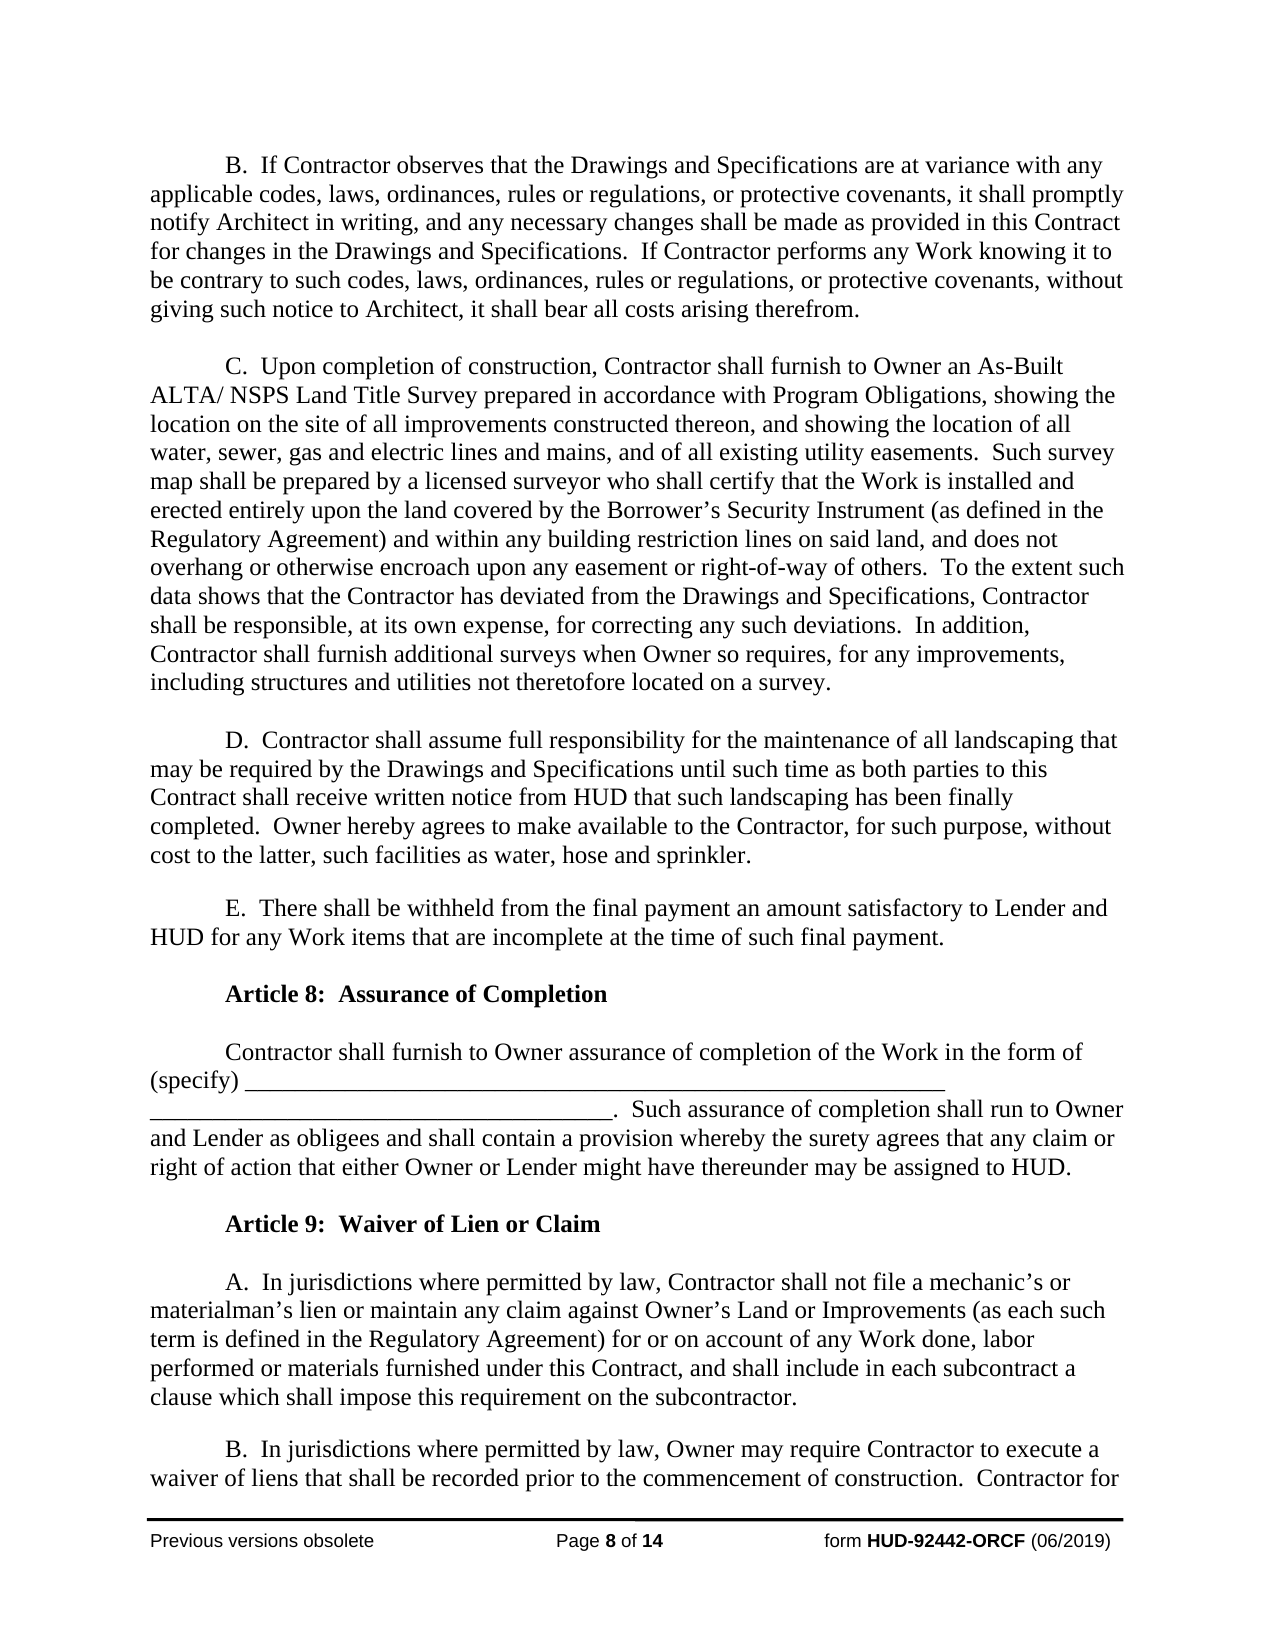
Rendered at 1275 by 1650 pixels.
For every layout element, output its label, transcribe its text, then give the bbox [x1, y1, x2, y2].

text B. If Contractor observes that the Drawings and Specifications are at variance with any applicable codes, laws, ordinances, rules or regulations, or protective covenants, it shall promptly notify Architect in writing, and any necessary changes shall be made as provided in this Contract for changes in the Drawings and Specifications. If Contractor performs any Work knowing it to be contrary to such codes, laws, ordinances, rules or regulations, or protective covenants, without giving such notice to Architect, it shall bear all costs arising therefrom. [150, 150, 1125, 322]
text C. Upon completion of construction, Contractor shall furnish to Owner an As-Built ALTA/ NSPS Land Title Survey prepared in accordance with Program Obligations, showing the location on the site of all improvements constructed thereon, and showing the location of all water, sewer, gas and electric lines and mains, and of all existing utility easements. Such survey map shall be prepared by a licensed surveyor who shall certify that the Work is installed and erected entirely upon the land covered by the Borrower’s Security Instrument (as defined in the Regulatory Agreement) and within any building restriction lines on said land, and does not overhang or otherwise encroach upon any easement or right-of-way of others. To the extent such data shows that the Contractor has deviated from the Drawings and Specifications, Contractor shall be responsible, at its own expense, for correcting any such deviations. In addition, Contractor shall furnish additional surveys when Owner so requires, for any improvements, including structures and utilities not theretofore located on a survey. [150, 351, 1125, 696]
text Contractor shall furnish to Owner assurance of completion of the Work in the form of (specify) ________________________________________________________ _____________________________________. Such assurance of completion shall run to Owner and Lender as obligees and shall contain a provision whereby the surety agrees that any claim or right of action that either Owner or Lender might have thereunder may be assigned to HUD. [150, 1037, 1125, 1180]
text E. There shall be withheld from the final payment an amount satisfactory to Lender and HUD for any Work items that are incomplete at the time of such final payment. [150, 893, 1125, 950]
text D. Contractor shall assume full responsibility for the maintenance of all landscaping that may be required by the Drawings and Specifications until such time as both parties to this Contract shall receive written notice from HUD that such landscaping has been finally completed. Owner hereby agrees to make available to the Contractor, for such purpose, without cost to the latter, such facilities as water, hose and sprinkler. [150, 725, 1125, 869]
text Article 9: Waiver of Lien or Claim [150, 1209, 1125, 1238]
text A. In jurisdictions where permitted by law, Contractor shall not file a mechanic’s or materialman’s lien or maintain any claim against Owner’s Land or Improvements (as each such term is defined in the Regulatory Agreement) for or on account of any Work done, labor performed or materials furnished under this Contract, and shall include in each subcontract a clause which shall impose this requirement on the subcontractor. [150, 1267, 1125, 1410]
text Article 8: Assurance of Completion [150, 979, 1125, 1008]
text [150, 1434, 1125, 1492]
